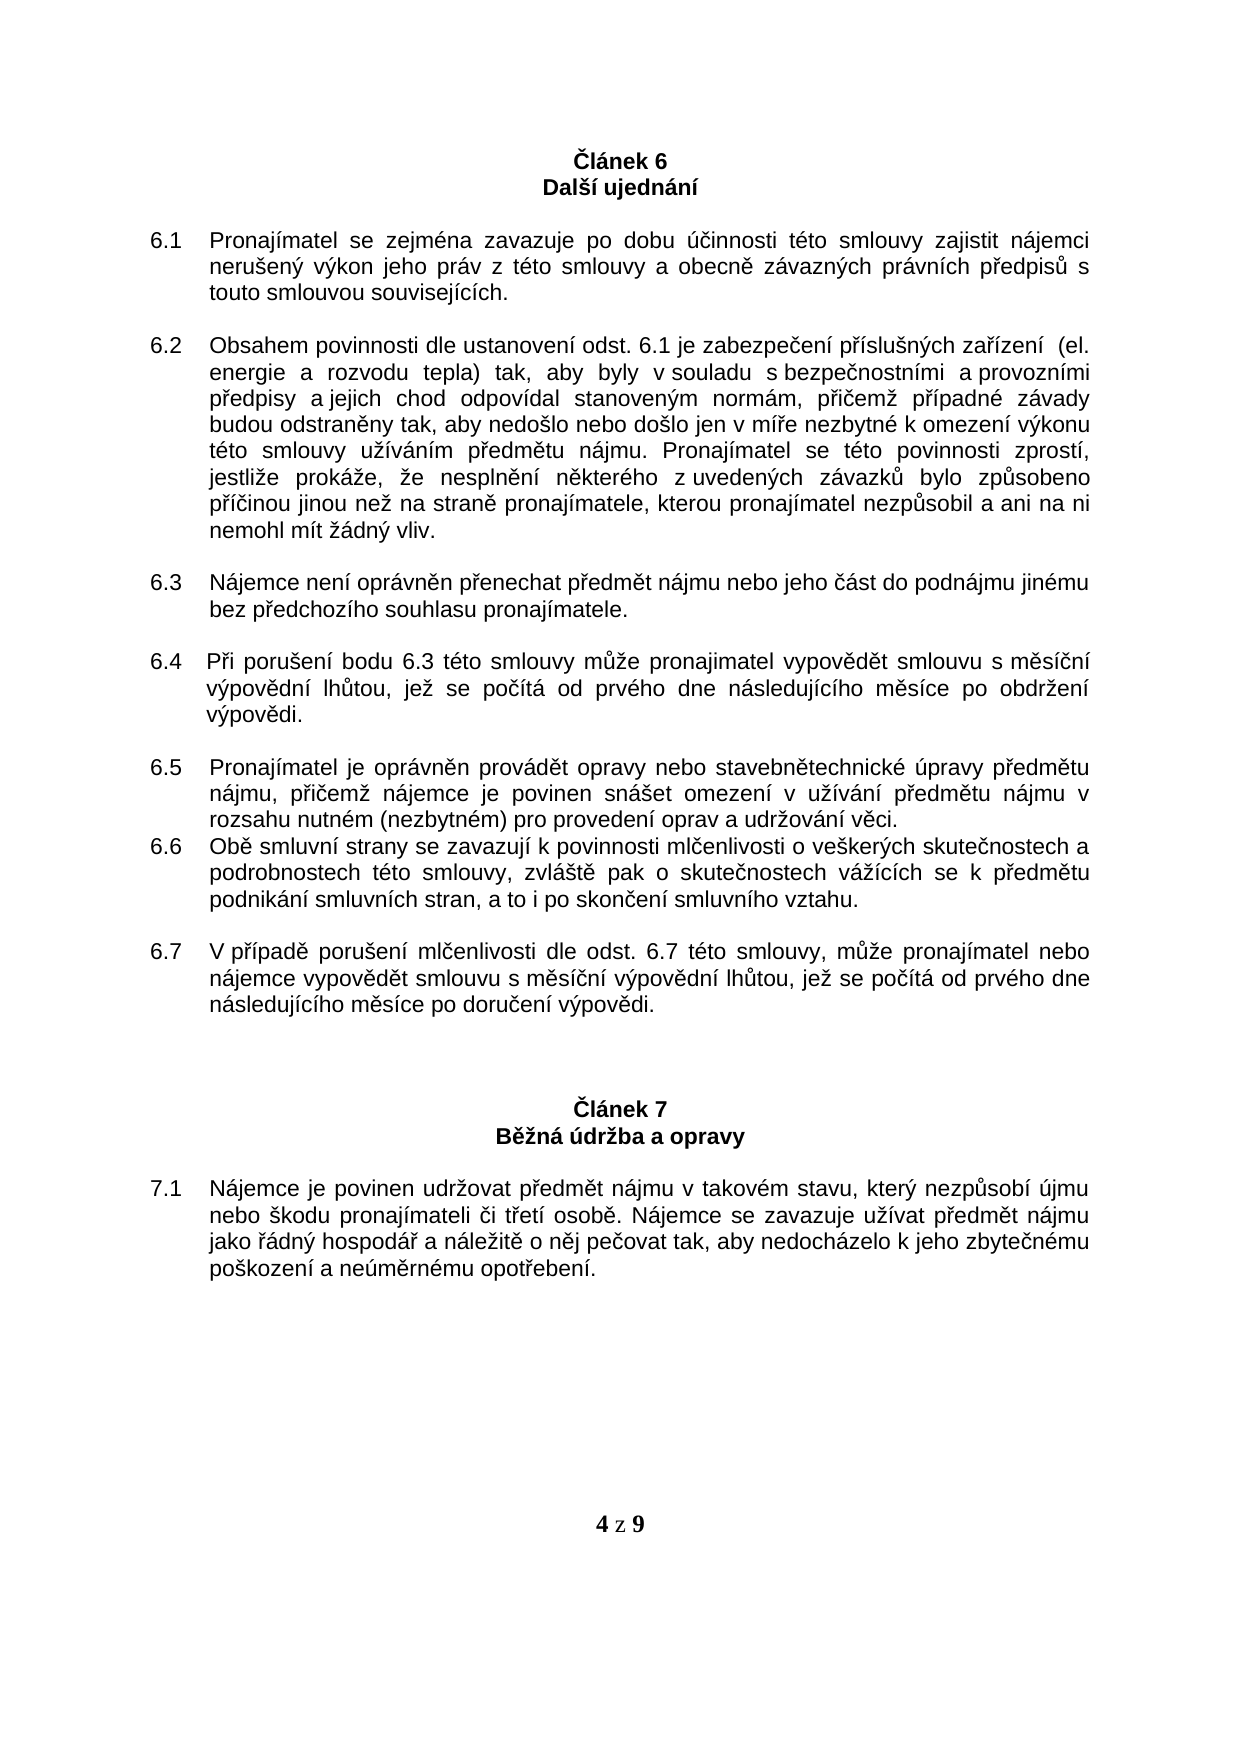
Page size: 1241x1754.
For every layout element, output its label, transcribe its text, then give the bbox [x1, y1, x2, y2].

text Článek 6 [150, 148, 1090, 174]
text 6.2 Obsahem povinnosti dle ustanovení odst. 6.1 je zabezpečení příslušných zařízení (el. energie a rozvodu tepla) tak, aby byly v souladu s bezpečnostními a provozními předpisy a jejich chod odpovídal stanoveným normám, přičemž případné závady budou odstraněny tak, aby nedošlo nebo došlo jen v míře nezbytné k omezení výkonu této smlouvy užíváním předmětu nájmu. Pronajímatel se této povinnosti zprostí, jestliže prokáže, že nesplnění některého z uvedených závazků bylo způsobeno příčinou jinou než na straně pronajímatele, kterou pronajímatel nezpůsobil a ani na ni nemohl mít žádný vliv. [150, 332, 1090, 543]
text Další ujednání [150, 174, 1090, 200]
text 6.1 Pronajímatel se zejména zavazuje po dobu účinnosti této smlouvy zajistit nájemci nerušený výkon jeho práv z této smlouvy a obecně závazných právních předpisů s touto smlouvou souvisejících. [150, 227, 1090, 306]
text 6.6 Obě smluvní strany se zavazují k povinnosti mlčenlivosti o veškerých skutečnostech a podrobnostech této smlouvy, zvláště pak o skutečnostech vážících se k předmětu podnikání smluvních stran, a to i po skončení smluvního vztahu. [150, 833, 1090, 912]
text 6.7 V případě porušení mlčenlivosti dle odst. 6.7 této smlouvy, může pronajímatel nebo nájemce vypovědět smlouvu s měsíční výpovědní lhůtou, jež se počítá od prvého dne následujícího měsíce po doručení výpovědi. [150, 938, 1090, 1017]
text Článek 7 [150, 1096, 1090, 1123]
text 7.1 Nájemce je povinen udržovat předmět nájmu v takovém stavu, který nezpůsobí újmu nebo škodu pronajímateli či třetí osobě. Nájemce se zavazuje užívat předmět nájmu jako řádný hospodář a náležitě o něj pečovat tak, aby nedocházelo k jeho zbytečnému poškození a neúměrnému opotřebení. [150, 1175, 1090, 1281]
text 6.4 Při porušení bodu 6.3 této smlouvy může pronajimatel vypovědět smlouvu s měsíční výpovědní lhůtou, jež se počítá od prvého dne následujícího měsíce po obdržení výpovědi. [150, 648, 1090, 727]
text 6.5 Pronajímatel je oprávněn provádět opravy nebo stavebnětechnické úpravy předmětu nájmu, přičemž nájemce je povinen snášet omezení v užívání předmětu nájmu v rozsahu nutném (nezbytném) pro provedení oprav a udržování věci. [150, 754, 1090, 833]
text 6.3 Nájemce není oprávněn přenechat předmět nájmu nebo jeho část do podnájmu jinému bez předchozího souhlasu pronajímatele. [150, 569, 1090, 622]
text Běžná údržba a opravy [150, 1123, 1090, 1149]
